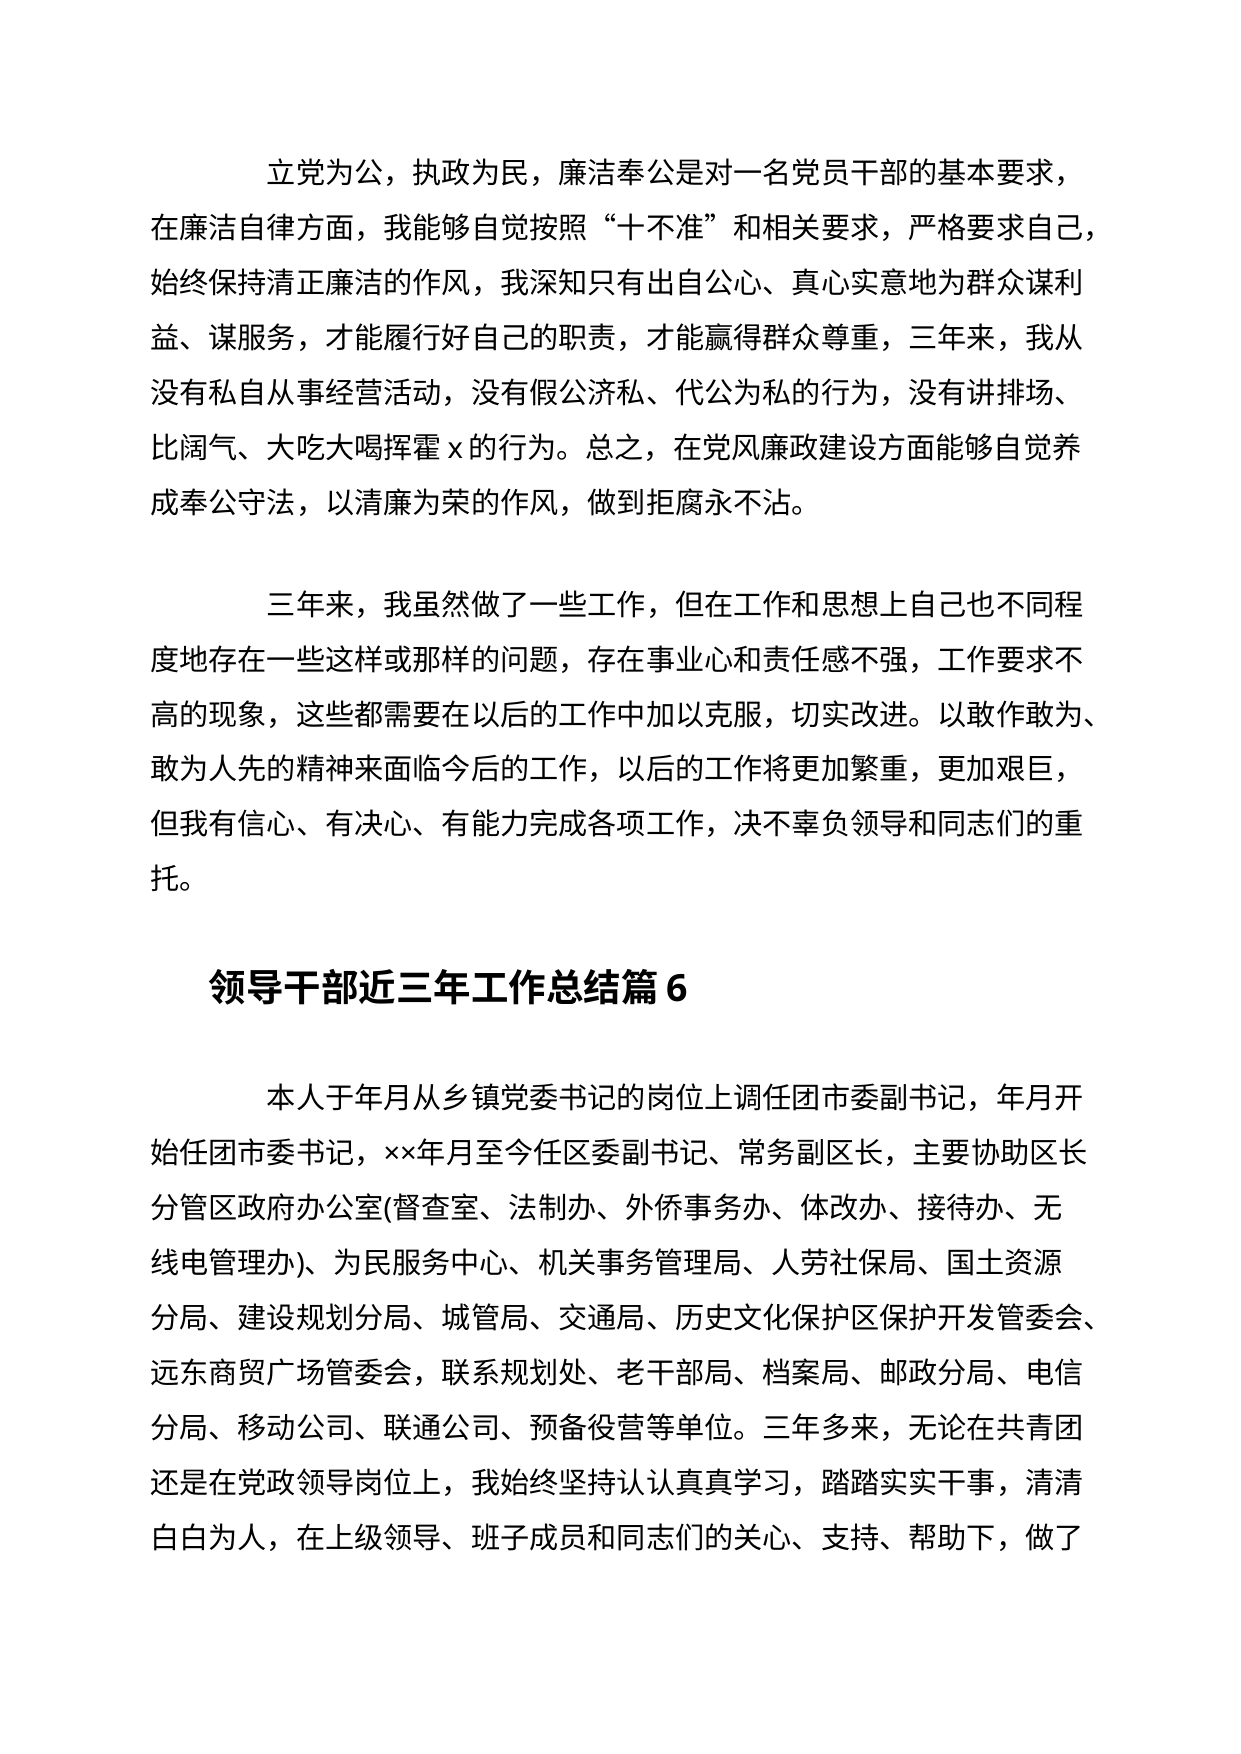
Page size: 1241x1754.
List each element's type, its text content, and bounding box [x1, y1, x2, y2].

text 立党为公，执政为民，廉洁奉公是对一名党员干部的基本要求，在廉洁自律方面，我能够自觉按照“十不准”和相关要求，严格要求自己，始终保持清正廉洁的作风，我深知只有出自公心、真心实意地为群众谋利益、谋服务，才能履行好自己的职责，才能赢得群众尊重，三年来，我从没有私自从事经营活动，没有假公济私、代公为私的行为，没有讲排场、比阔气、大吃大喝挥霍x的行为。总之，在党风廉政建设方面能够自觉养成奉公守法，以清廉为荣的作风，做到拒腐永不沾。 [150, 150, 1090, 522]
text 领导干部近三年工作总结篇6 [150, 957, 1090, 1012]
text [150, 1075, 1090, 1557]
text 三年来，我虽然做了一些工作，但在工作和思想上自己也不同程度地存在一些这样或那样的问题，存在事业心和责任感不强，工作要求不高的现象，这些都需要在以后的工作中加以克服，切实改进。以敢作敢为、敢为人先的精神来面临今后的工作，以后的工作将更加繁重，更加艰巨，但我有信心、有决心、有能力完成各项工作，决不辜负领导和同志们的重托。 [150, 581, 1090, 898]
